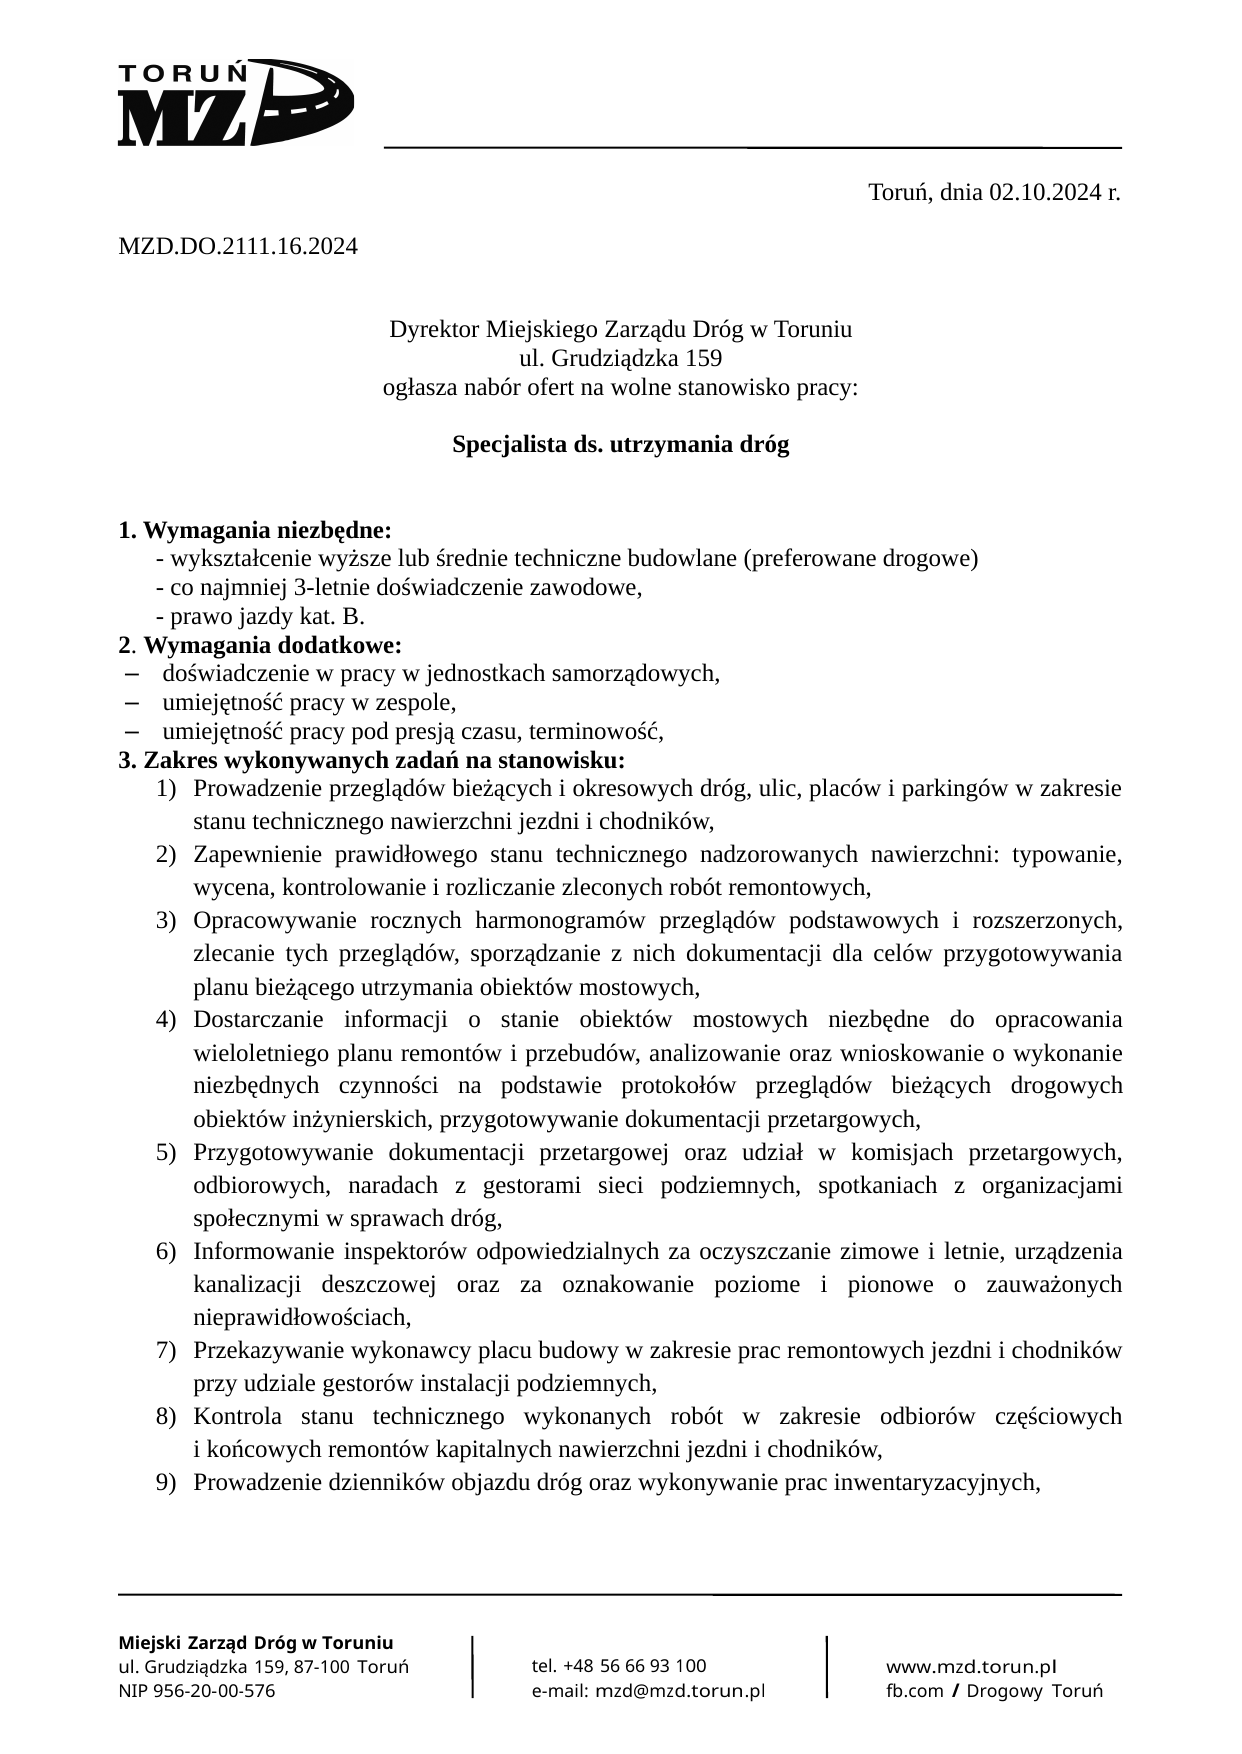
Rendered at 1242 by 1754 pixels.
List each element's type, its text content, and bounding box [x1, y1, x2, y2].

list Prowadzenie dzienników objazdu dróg oraz wykonywanie prac inwentaryzacyjnych, [156, 1467, 1123, 1496]
list Informowanie inspektorów odpowiedzialnych za oczyszczanie zimowe i letnie, urządzenia kanalizacji deszczowej oraz za oznakowanie poziome i pionowe o zauważonych nieprawidłowościach, [156, 1236, 1123, 1331]
text 2. Wymagania dodatkowe: [118, 630, 1123, 658]
list Zapewnienie prawidłowego stanu technicznego nadzorowanych nawierzchni: typowanie, wycena, kontrolowanie i rozliczanie zleconych robót remontowych, [156, 839, 1123, 901]
list Przygotowywanie dokumentacji przetargowej oraz udział w komisjach przetargowych, odbiorowych, naradach z gestorami sieci podziemnych, spotkaniach z organizacjami społecznymi w sprawach dróg, [156, 1137, 1123, 1231]
list Opracowywanie rocznych harmonogramów przeglądów podstawowych i rozszerzonych, zlecanie tych przeglądów, sporządzanie z nich dokumentacji dla celów przygotowywania planu bieżącego utrzymania obiektów mostowych, [156, 906, 1123, 1000]
list umiejętność pracy w zespole, [125, 687, 1123, 716]
list Kontrola stanu technicznego wykonanych robót w zakresie odbiorów częściowych i końcowych remontów kapitalnych nawierzchni jezdni i chodników, [156, 1401, 1123, 1463]
picture [117, 59, 355, 146]
list doświadczenie w pracy w jednostkach samorządowych, [125, 658, 1123, 687]
list umiejętność pracy pod presją czasu, terminowość, [125, 716, 1123, 745]
text ogłasza nabór ofert na wolne stanowisko pracy: [118, 372, 1123, 400]
text - wykształcenie wyższe lub średnie techniczne budowlane (preferowane drogowe) [156, 543, 1123, 572]
text MZD.DO.2111.16.2024 [118, 231, 1123, 260]
list Prowadzenie przeglądów bieżących i okresowych dróg, ulic, placów i parkingów w zakresie stanu technicznego nawierzchni jezdni i chodników, [156, 773, 1123, 835]
text 1. Wymagania niezbędne: [118, 515, 1123, 543]
list Przekazywanie wykonawcy placu budowy w zakresie prac remontowych jezdni i chodników przy udziale gestorów instalacji podziemnych, [156, 1335, 1123, 1397]
text - prawo jazdy kat. B. [156, 601, 1123, 630]
text Specjalista ds. utrzymania dróg [118, 429, 1123, 458]
text Dyrektor Miejskiego Zarządu Dróg w Toruniu [118, 314, 1123, 343]
text 3. Zakres wykonywanych zadań na stanowisku: [118, 745, 1123, 773]
list Dostarczanie informacji o stanie obiektów mostowych niezbędne do opracowania wieloletniego planu remontów i przebudów, analizowanie oraz wnioskowanie o wykonanie niezbędnych czynności na podstawie protokołów przeglądów bieżących drogowych obiektów inżynierskich, przygotowywanie dokumentacji przetargowych, [156, 1004, 1123, 1132]
text ul. Grudziądzka 159 [118, 343, 1123, 372]
text Toruń, dnia 02.10.2024 r. [634, 177, 1123, 206]
text - co najmniej 3-letnie doświadczenie zawodowe, [156, 572, 1123, 601]
